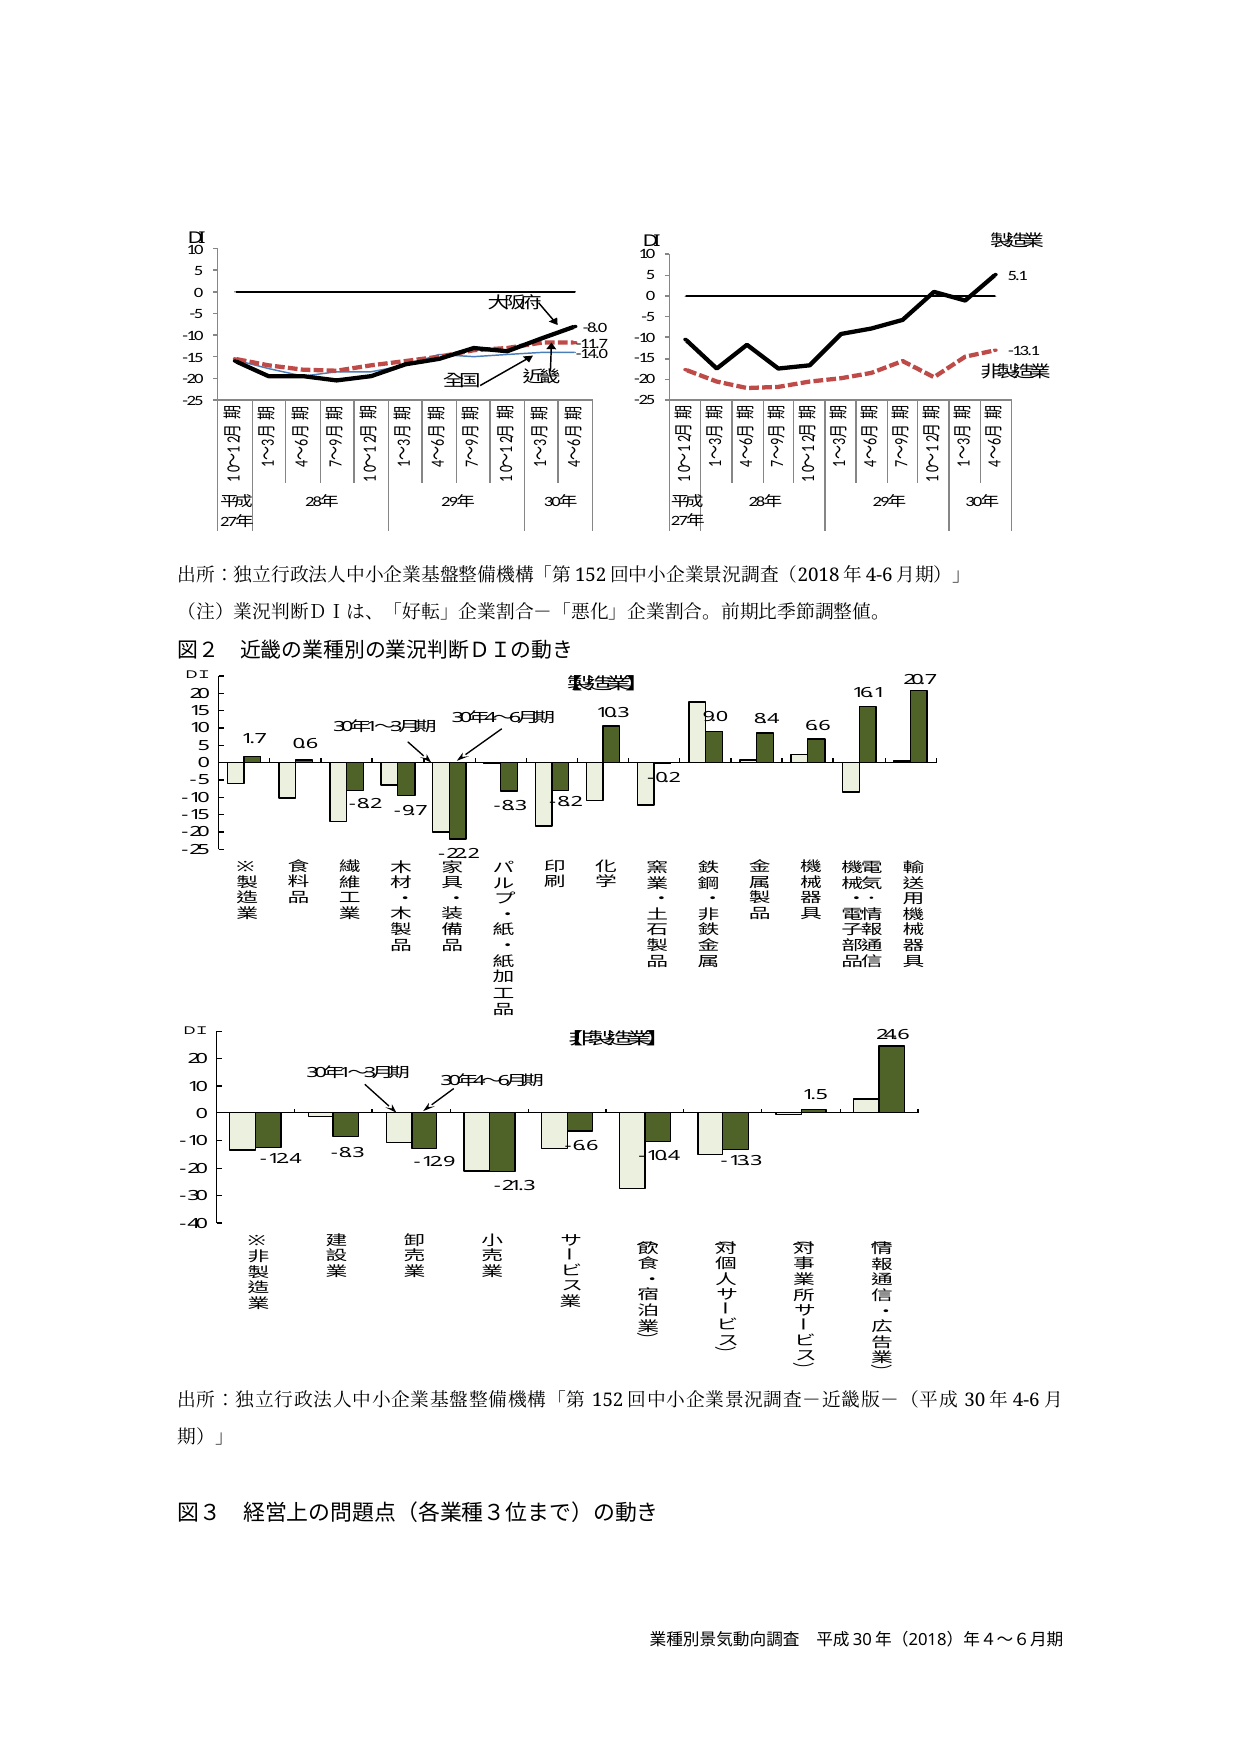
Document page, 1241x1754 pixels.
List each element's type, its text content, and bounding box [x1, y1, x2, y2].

text 出所：独立行政法人中小企業基盤整備機構「第152回中小企業景況調査（2018年4-6月期）」 [177, 554, 1063, 592]
text 図２ 近畿の業種別の業況判断ＤＩの動き [177, 629, 1063, 667]
text 図３ 経営上の問題点（各業種３位まで）の動き [177, 1492, 1063, 1529]
text 出所：独立行政法人中小企業基盤整備機構「第152回中小企業景況調査－近畿版－（平成30年4-6月期）」 [177, 1379, 1063, 1454]
text （注）業況判断ＤＩは、「好転」企業割合－「悪化」企業割合。前期比季節調整値。 [177, 592, 1063, 629]
